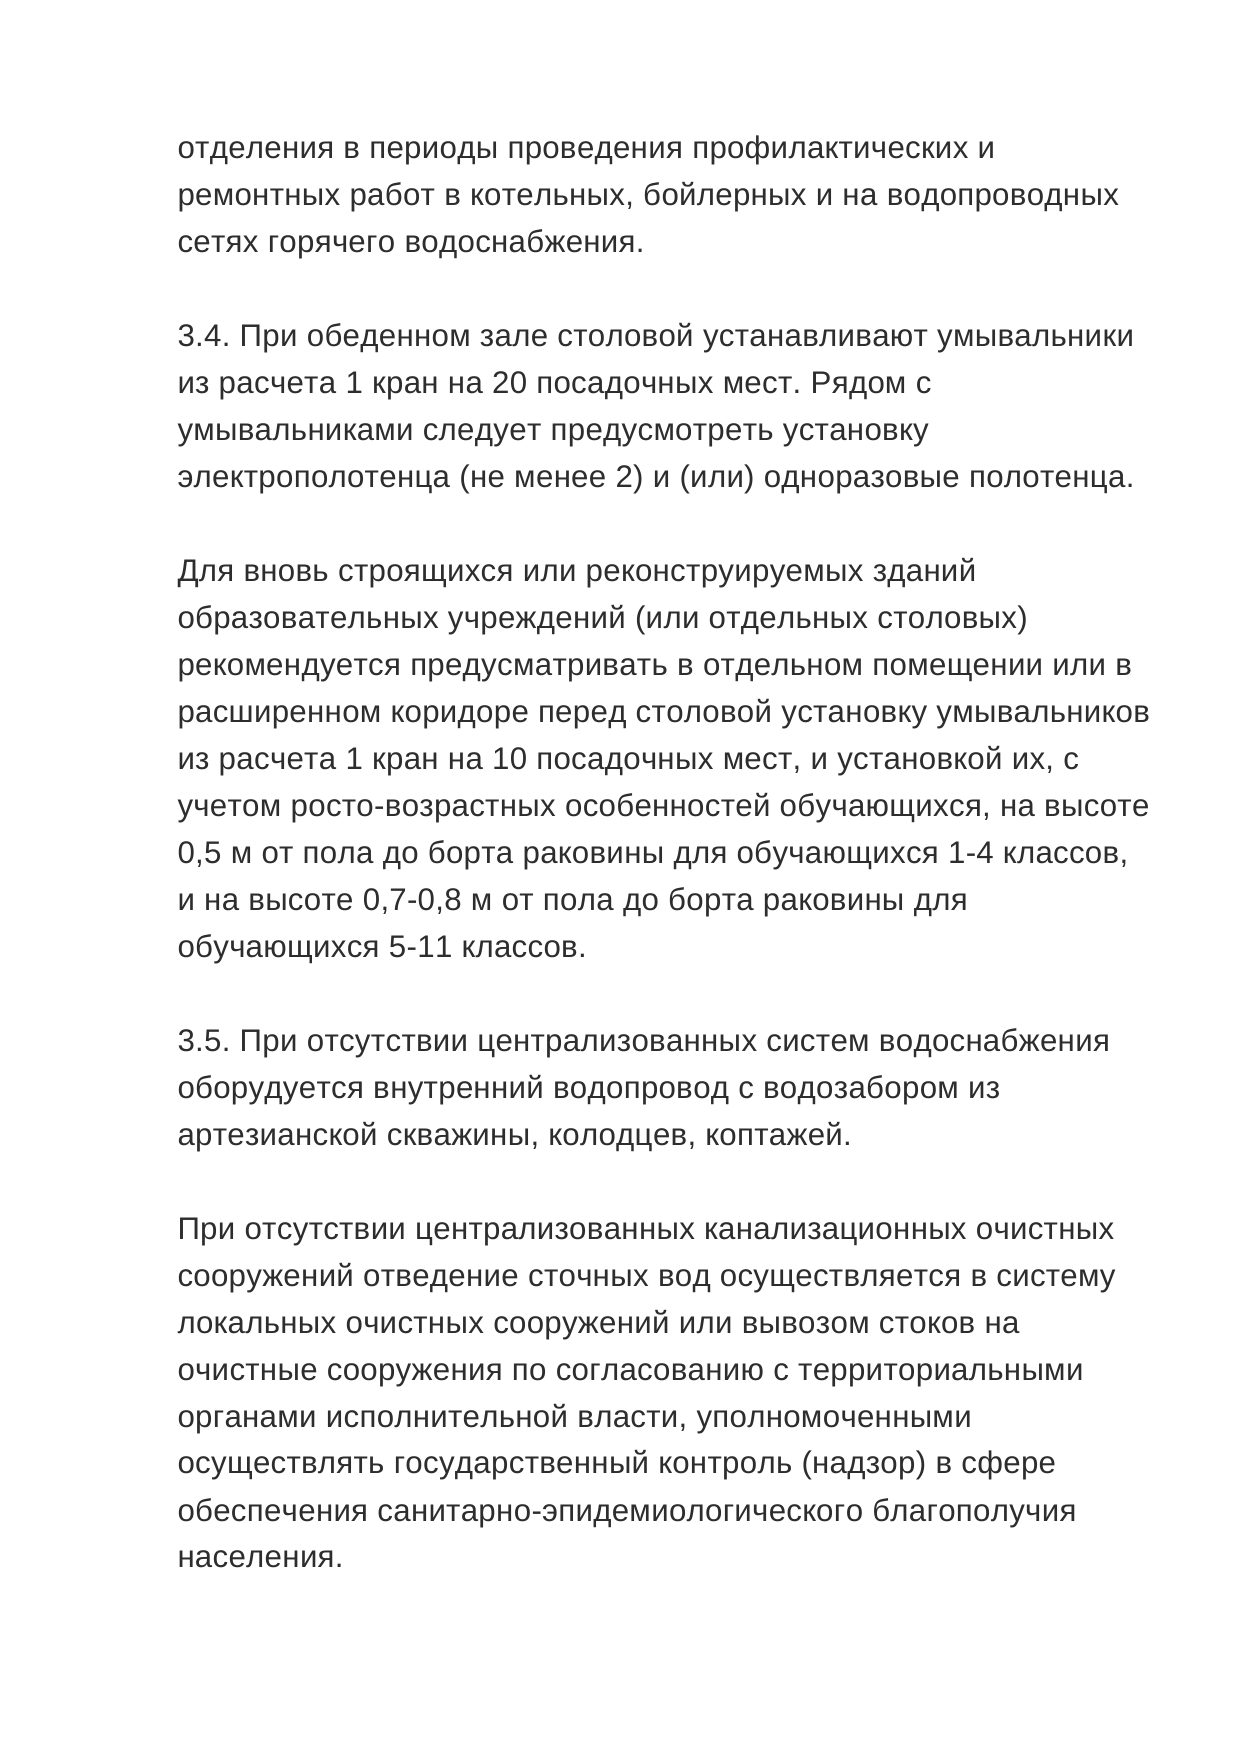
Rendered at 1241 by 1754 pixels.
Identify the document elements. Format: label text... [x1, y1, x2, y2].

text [177, 118, 1152, 306]
text 3.4. При обеденном зале столовой устанавливают умывальники из расчета 1 кран на 20 посадочных мест. Рядом с умывальниками следует предусмотреть установку электрополотенца (не менее 2) и (или) одноразовые полотенца. Для вновь строящихся или реконструируемых зданий образовательных учреждений (или отдельных столовых) рекомендуется предусматривать в отдельном помещении или в расширенном коридоре перед столовой установку умывальников из расчета 1 кран на 10 посадочных мест, и установкой их, с учетом росто-возрастных особенностей обучающихся, на высоте 0,5 м от пола до борта раковины для обучающихся 1-4 классов, и на высоте 0,7-0,8 м от пола до борта раковины для обучающихся 5-11 классов. [177, 306, 1152, 1011]
text 3.5. При отсутствии централизованных систем водоснабжения оборудуется внутренний водопровод с водозабором из артезианской скважины, колодцев, коптажей. При отсутствии централизованных канализационных очистных сооружений отведение сточных вод осуществляется в систему локальных очистных сооружений или вывозом стоков на очистные сооружения по согласованию с территориальными органами исполнительной власти, уполномоченными осуществлять государственный контроль (надзор) в сфере обеспечения санитарно-эпидемиологического благополучия населения. [177, 1011, 1152, 1621]
